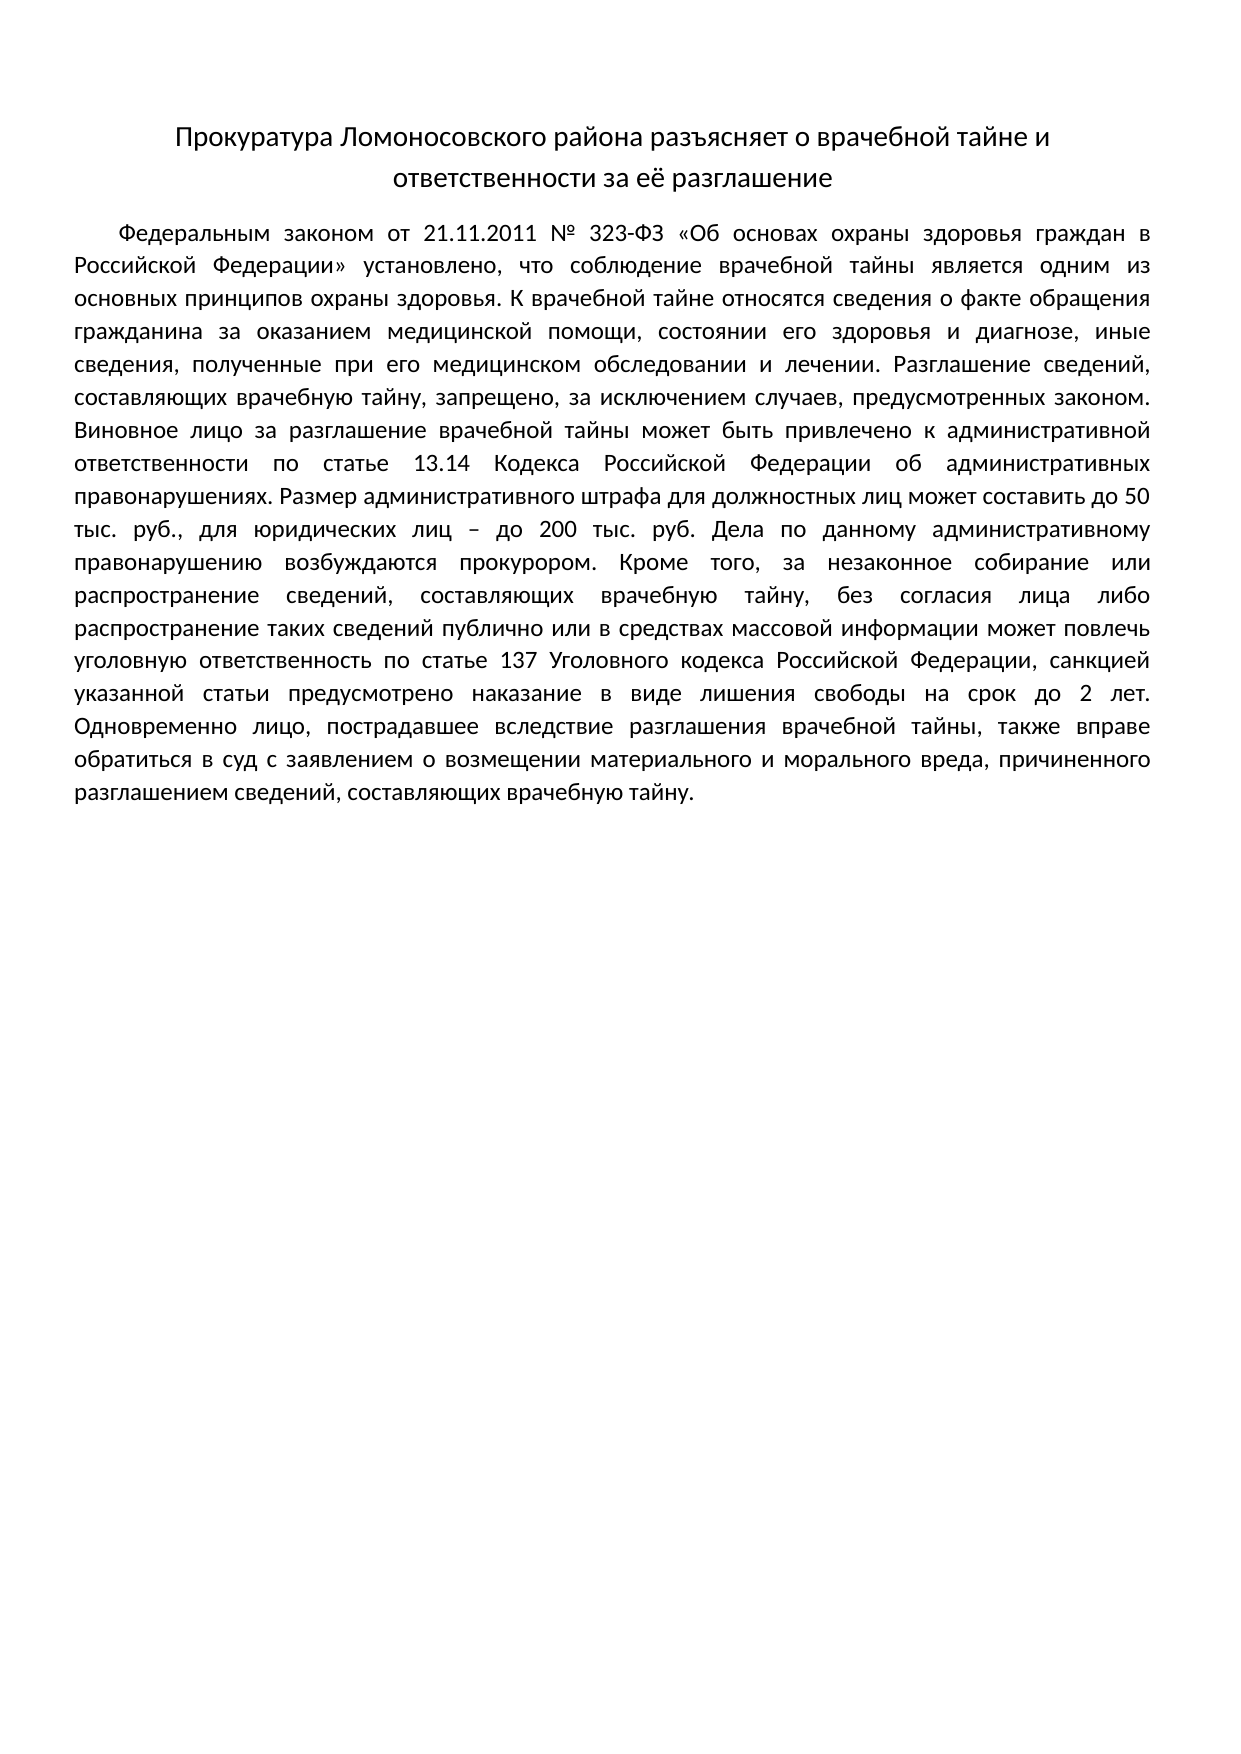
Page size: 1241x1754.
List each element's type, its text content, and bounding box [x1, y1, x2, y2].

text Прокуратура Ломоносовского района разъясняет о врачебной тайне и ответственности за её разглашение [74, 118, 1152, 195]
text Федеральным законом от 21.11.2011 № 323-ФЗ «Об основах охраны здоровья граждан в Российской Федерации» установлено, что соблюдение врачебной тайны является одним из основных принципов охраны здоровья. К врачебной тайне относятся сведения о факте обращения гражданина за оказанием медицинской помощи, состоянии его здоровья и диагнозе, иные сведения, полученные при его медицинском обследовании и лечении. Разглашение сведений, составляющих врачебную тайну, запрещено, за исключением случаев, предусмотренных законом. Виновное лицо за разглашение врачебной тайны может быть привлечено к административной ответственности по статье 13.14 Кодекса Российской Федерации об административных правонарушениях. Размер административного штрафа для должностных лиц может составить до 50 тыс. руб., для юридических лиц – до 200 тыс. руб. Дела по данному административному правонарушению возбуждаются прокурором. Кроме того, за незаконное собирание или распространение сведений, составляющих врачебную тайну, без согласия лица либо распространение таких сведений публично или в средствах массовой информации может повлечь уголовную ответственность по статье 137 Уголовного кодекса Российской Федерации, санкцией указанной статьи предусмотрено наказание в виде лишения свободы на срок до 2 лет. Одновременно лицо, пострадавшее вследствие разглашения врачебной тайны, также вправе обратиться в суд с заявлением о возмещении материального и морального вреда, причиненного разглашением сведений, составляющих врачебную тайну. [74, 217, 1152, 807]
